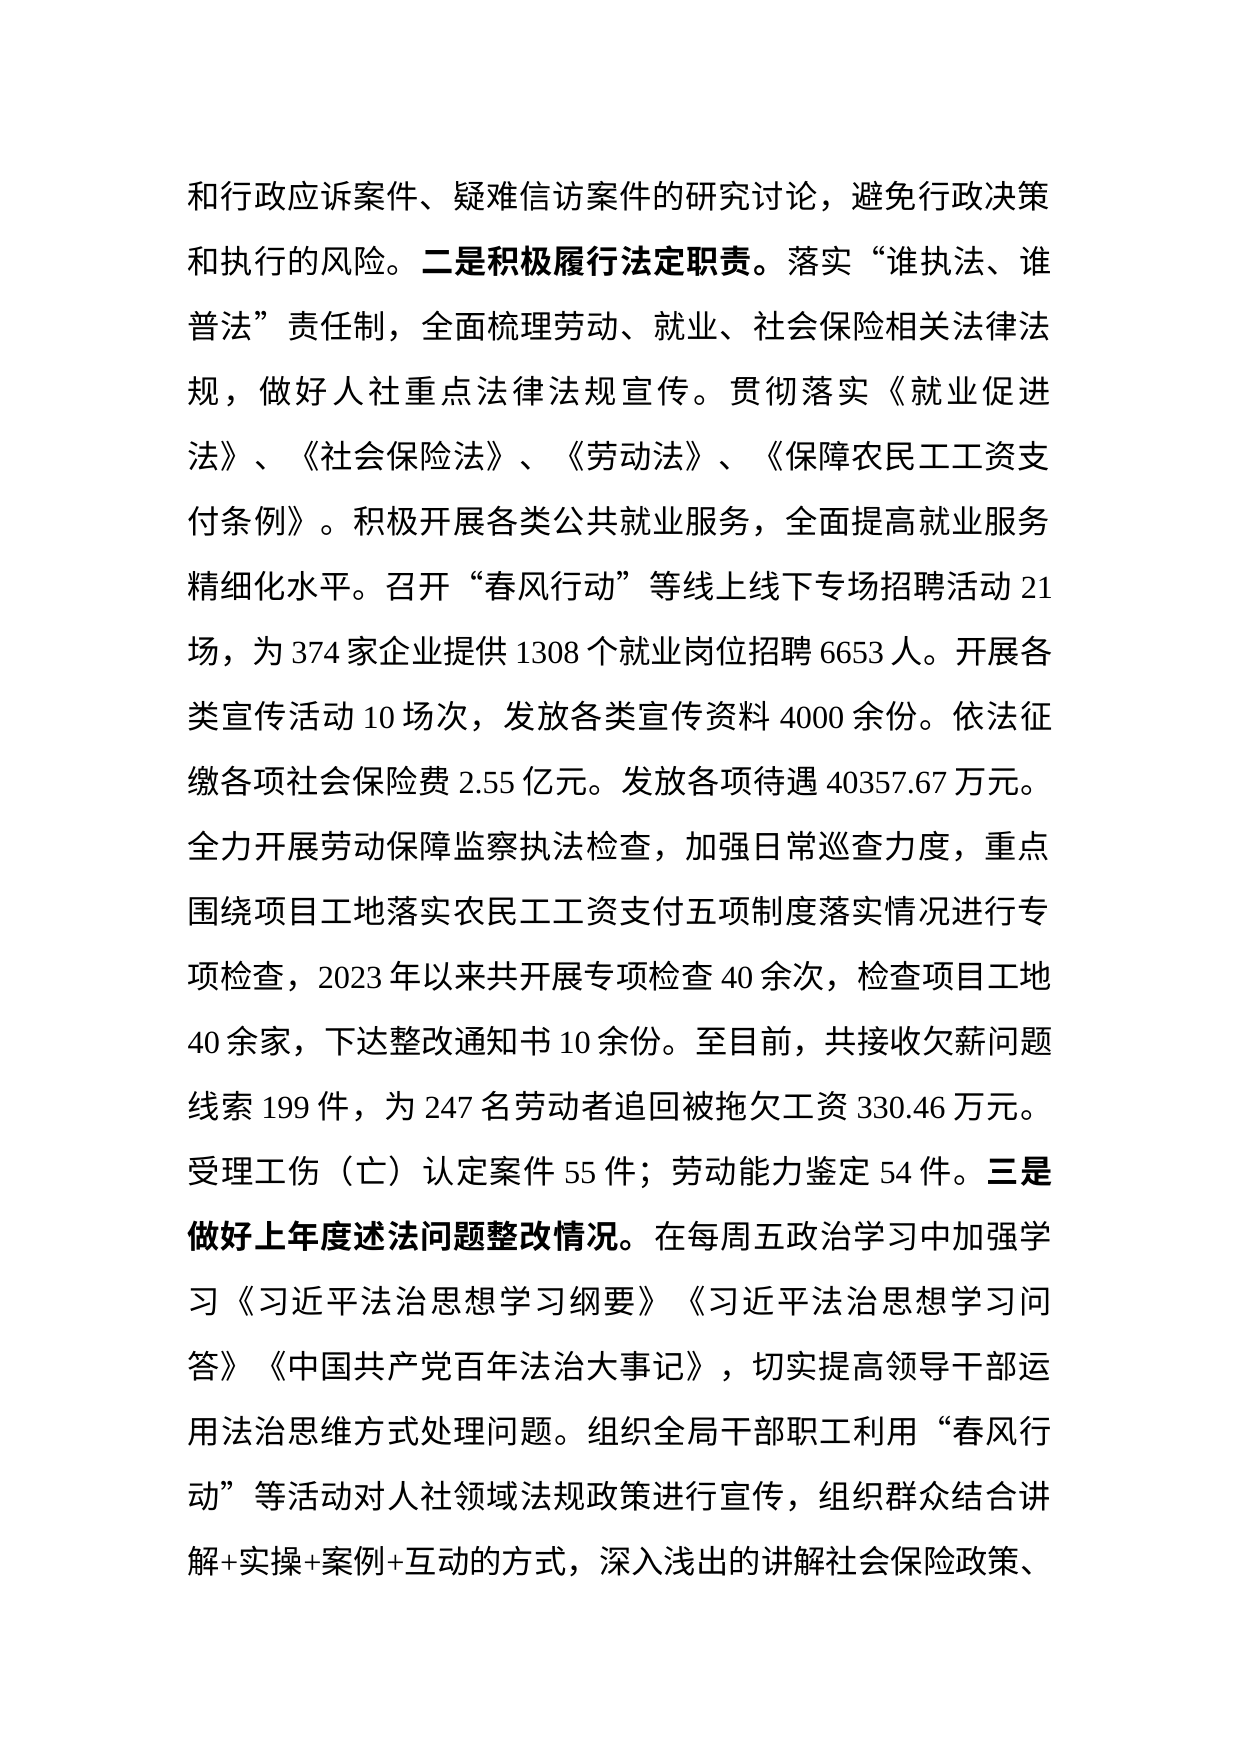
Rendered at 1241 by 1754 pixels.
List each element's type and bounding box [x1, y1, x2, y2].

text [187, 162, 1053, 1592]
